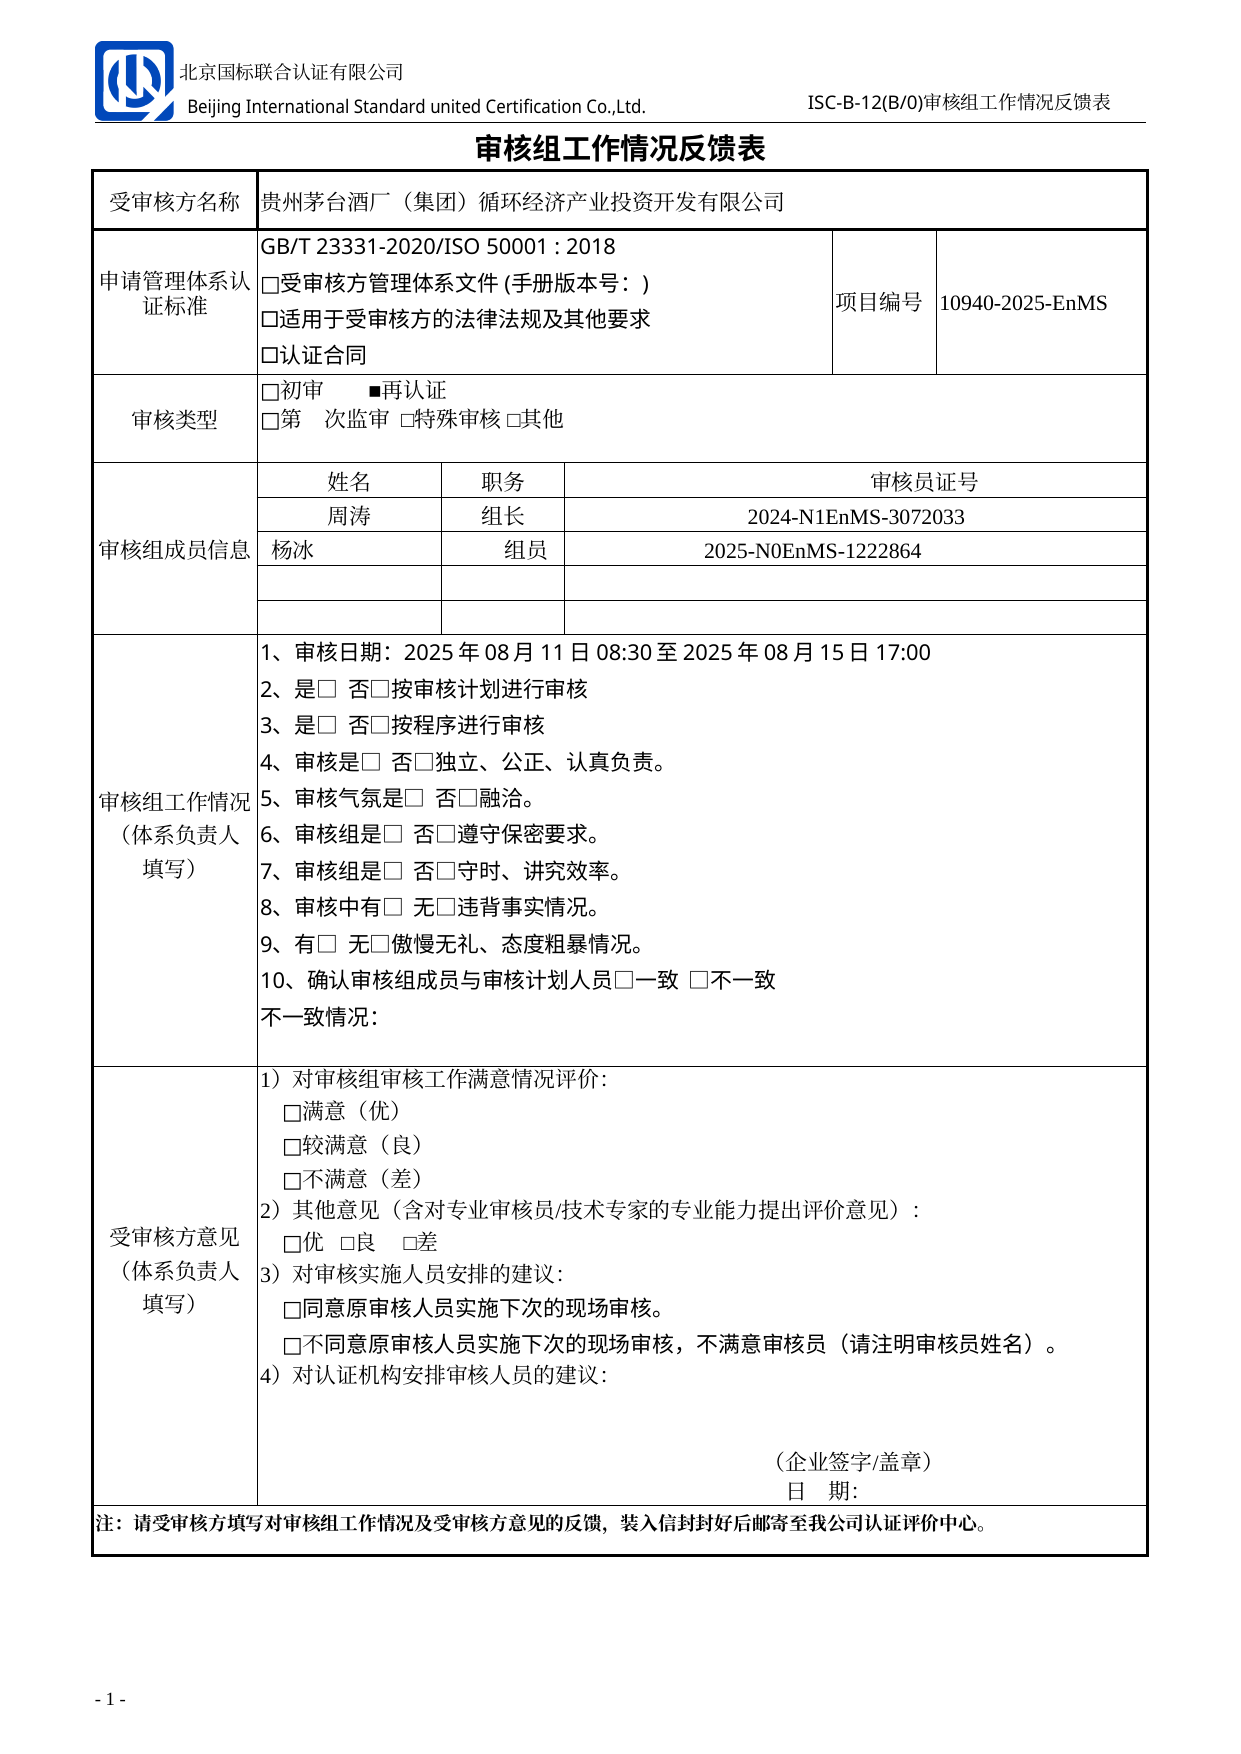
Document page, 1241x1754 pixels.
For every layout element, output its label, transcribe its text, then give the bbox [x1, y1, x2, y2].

table_cell 组员 [442, 532, 564, 565]
table_cell 1）对审核组审核工作满意情况评价： □满意（优） □较满意（良） □不满意（差） 2）其他意见（含对专业审核员/技术专家的专业能力提出评价意见）： □优 □良 □差 3）对审核实施人员安排的建议： □同意原审核人员实施下次的现场审核。 □不同意原审核人员实施下次的现场审核，不满意审核员（请注明审核员姓名）。 4）对认证机构安排审核人员的建议： （企业签字/盖章） 日 期： [258, 1067, 1146, 1504]
table_cell [442, 601, 564, 634]
table_cell 杨冰 [258, 532, 441, 565]
table_cell 审核员证号 [565, 463, 1146, 497]
table_cell 审核组工作情况（体系负责人 填写） [94, 635, 257, 1066]
table_cell 项目编号 [833, 231, 936, 374]
table_cell [258, 601, 441, 634]
table_cell 审核类型 [94, 375, 257, 462]
table_cell [258, 566, 441, 600]
text 审核组工作情况反馈表 [94, 123, 1146, 169]
table_cell 2024-N1EnMS-3072033 [565, 498, 1146, 531]
table_cell GB/T 23331-2020/ISO 50001 : 2018 □受审核方管理体系文件 (手册版本号：) 适用于受审核方的法律法规及其他要求 认证合同 [258, 231, 832, 374]
table_cell [565, 601, 1146, 634]
table_header 贵州茅台酒厂（集团）循环经济产业投资开发有限公司 [259, 172, 1146, 228]
table_cell □初审 ■再认证 □第 次监审 □特殊审核 □其他 [258, 375, 1146, 462]
table_cell 职务 [442, 463, 564, 497]
table_header 受审核方名称 [94, 172, 256, 228]
table_cell 周涛 [258, 498, 441, 531]
table_cell 2025-N0EnMS-1222864 [565, 532, 1146, 565]
table_cell 审核组成员信息 [94, 463, 257, 634]
table_cell 10940-2025-EnMS [937, 231, 1146, 374]
table_cell 1、审核日期：2025年08月11日 08:30至2025年08月15日 17:00 2、是□ 否□按审核计划进行审核 3、是□ 否□按程序进行审核 4、审核是□ 否□独立、公正、认真负责。 5、审核气氛是□ 否□融洽。 6、审核组是□ 否□遵守保密要求。 7、审核组是□ 否□守时、讲究效率。 8、审核中有□ 无□违背事实情况。 9、有□ 无□傲慢无礼、态度粗暴情况。 10、确认审核组成员与审核计划人员□一致 □不一致 不一致情况： [258, 635, 1146, 1066]
table_cell 姓名 [258, 463, 441, 497]
table_cell 受审核方意见（体系负责人 填写） [94, 1067, 257, 1504]
table_cell 注：请受审核方填写对审核组工作情况及受审核方意见的反馈，装入信封封好后邮寄至我公司认证评价中心。 [94, 1506, 1146, 1554]
table_cell [442, 566, 564, 600]
table_cell 申请管理体系认证标准 [94, 231, 257, 374]
picture [95, 41, 174, 121]
table_cell [565, 566, 1146, 600]
table_cell 组长 [442, 498, 564, 531]
